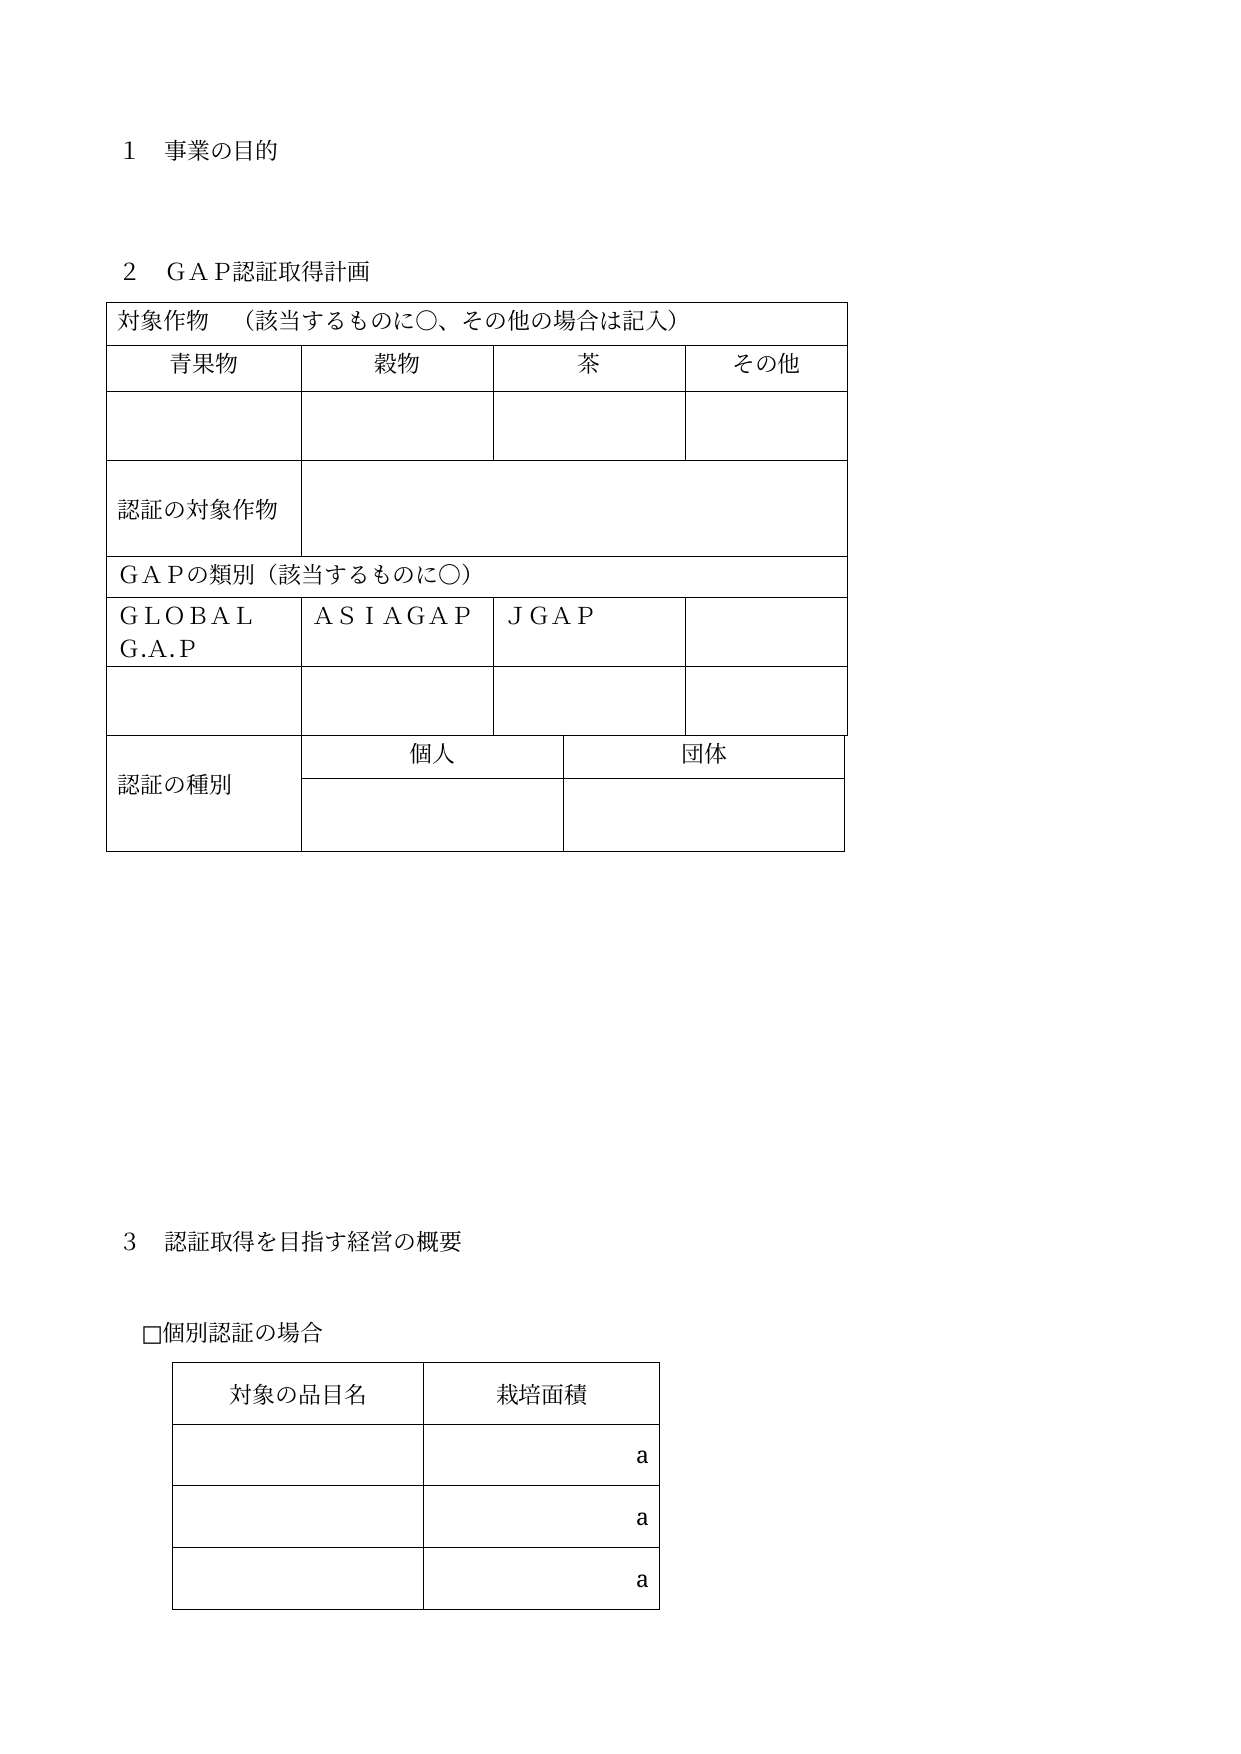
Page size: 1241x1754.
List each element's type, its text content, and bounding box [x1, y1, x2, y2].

table_cell [107, 392, 301, 459]
table_cell [302, 392, 493, 459]
text ３ 認証取得を目指す経営の概要 [118, 1210, 1122, 1271]
table_cell [302, 461, 847, 556]
table_cell a [424, 1486, 659, 1547]
text ２ ＧＡＰ認証取得計画 [118, 240, 1122, 301]
table_header 対象の品目名 [173, 1363, 423, 1424]
table_cell [686, 667, 847, 735]
table_header 栽培面積 [424, 1363, 659, 1424]
table_cell 穀物 [302, 346, 493, 391]
table_cell 青果物 [107, 346, 301, 391]
table_cell 個人 [302, 736, 563, 778]
table_cell [107, 667, 301, 735]
table_cell 団体 [564, 736, 844, 778]
table_cell ＪＧＡＰ [494, 598, 685, 666]
table_cell [302, 667, 493, 735]
table_cell ＧＬＯＢＡＬ Ｇ.Ａ.Ｐ [107, 598, 301, 666]
table_cell [686, 598, 847, 666]
table_cell [173, 1548, 423, 1609]
table_cell [686, 392, 847, 459]
table_cell ＧＡＰの類別（該当するものに〇） [107, 557, 847, 597]
table_cell 認証の種別 [107, 736, 301, 851]
table_cell [494, 667, 685, 735]
text １ 事業の目的 [118, 119, 1122, 180]
table_cell a [424, 1425, 659, 1485]
table_cell その他 [686, 346, 847, 391]
table_cell [494, 392, 685, 459]
table_cell [173, 1486, 423, 1547]
table_cell ＡＳＩＡＧＡＰ [302, 598, 493, 666]
table_cell [173, 1425, 423, 1485]
table_header 対象作物 （該当するものに○、その他の場合は記入） [107, 303, 847, 345]
text □個別認証の場合 [118, 1301, 1122, 1362]
table_cell 茶 [494, 346, 685, 391]
table_cell 認証の対象作物 [107, 461, 301, 556]
table_cell [564, 779, 844, 851]
table_cell [302, 779, 563, 851]
table_cell a [424, 1548, 659, 1609]
